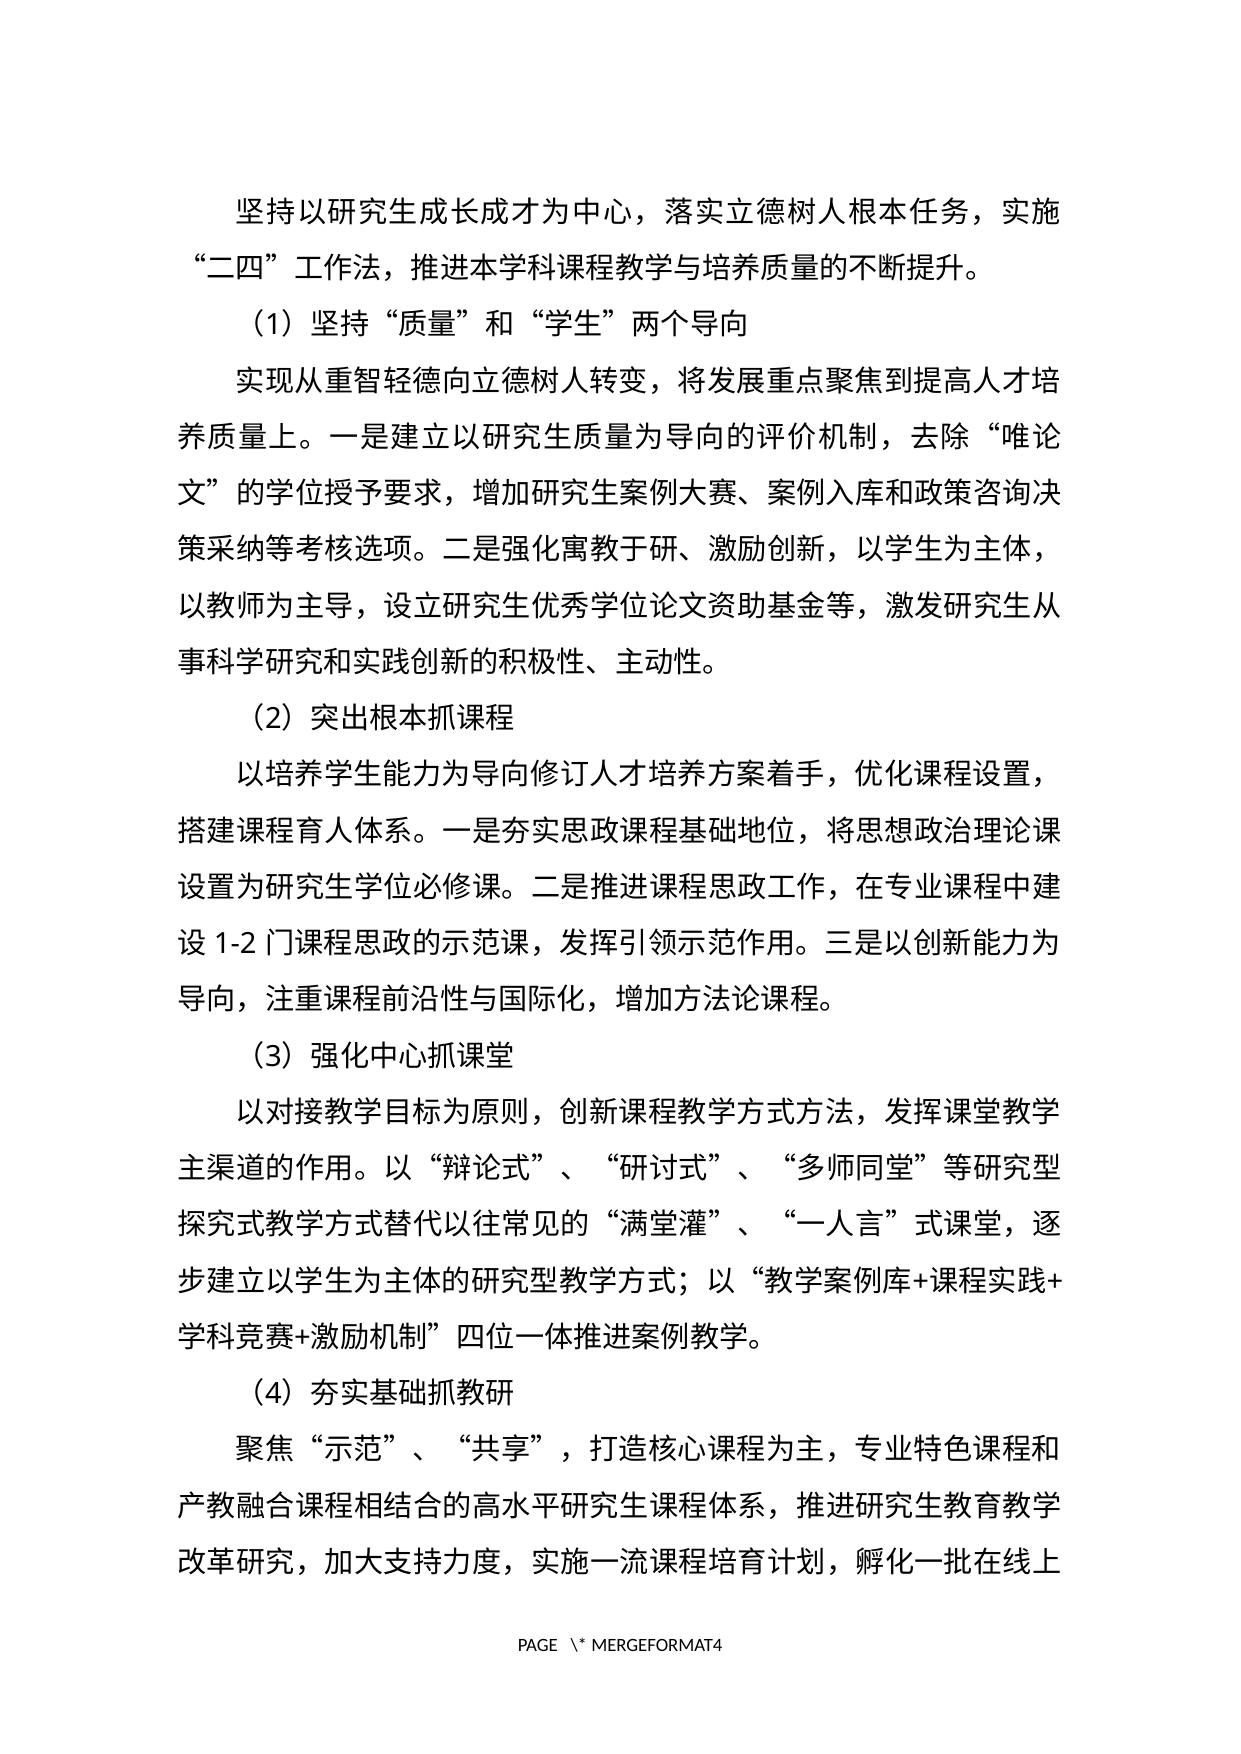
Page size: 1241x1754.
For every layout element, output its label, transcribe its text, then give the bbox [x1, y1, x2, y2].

text 以培养学生能力为导向修订人才培养方案着手，优化课程设置，搭建课程育人体系。一是夯实思政课程基础地位，将思想政治理论课设置为研究生学位必修课。二是推进课程思政工作，在专业课程中建设 1-2 门课程思政的示范课，发挥引领示范作用。三是以创新能力为导向，注重课程前沿性与国际化，增加方法论课程。 [177, 740, 1063, 1021]
text 实现从重智轻德向立德树人转变，将发展重点聚焦到提高人才培养质量上。一是建立以研究生质量为导向的评价机制，去除“唯论文”的学位授予要求，增加研究生案例大赛、案例入库和政策咨询决策采纳等考核选项。二是强化寓教于研、激励创新，以学生为主体，以教师为主导，设立研究生优秀学位论文资助基金等，激发研究生从事科学研究和实践创新的积极性、主动性。 [177, 346, 1063, 683]
text （2）突出根本抓课程 [177, 683, 1063, 740]
text （3）强化中心抓课堂 [177, 1021, 1063, 1077]
text （1）坚持“质量”和“学生”两个导向 [177, 290, 1063, 346]
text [177, 1415, 1063, 1583]
text 坚持以研究生成长成才为中心，落实立德树人根本任务，实施“二四”工作法，推进本学科课程教学与培养质量的不断提升。 [177, 177, 1063, 290]
text 以对接教学目标为原则，创新课程教学方式方法，发挥课堂教学主渠道的作用。以“辩论式”、“研讨式”、“多师同堂”等研究型、探究式教学方式替代以往常见的“满堂灌”、“一人言”式课堂，逐步建立以学生为主体的研究型教学方式；以“教学案例库+课程实践+学科竞赛+激励机制”四位一体推进案例教学。 [177, 1077, 1063, 1358]
text （4）夯实基础抓教研 [177, 1358, 1063, 1415]
